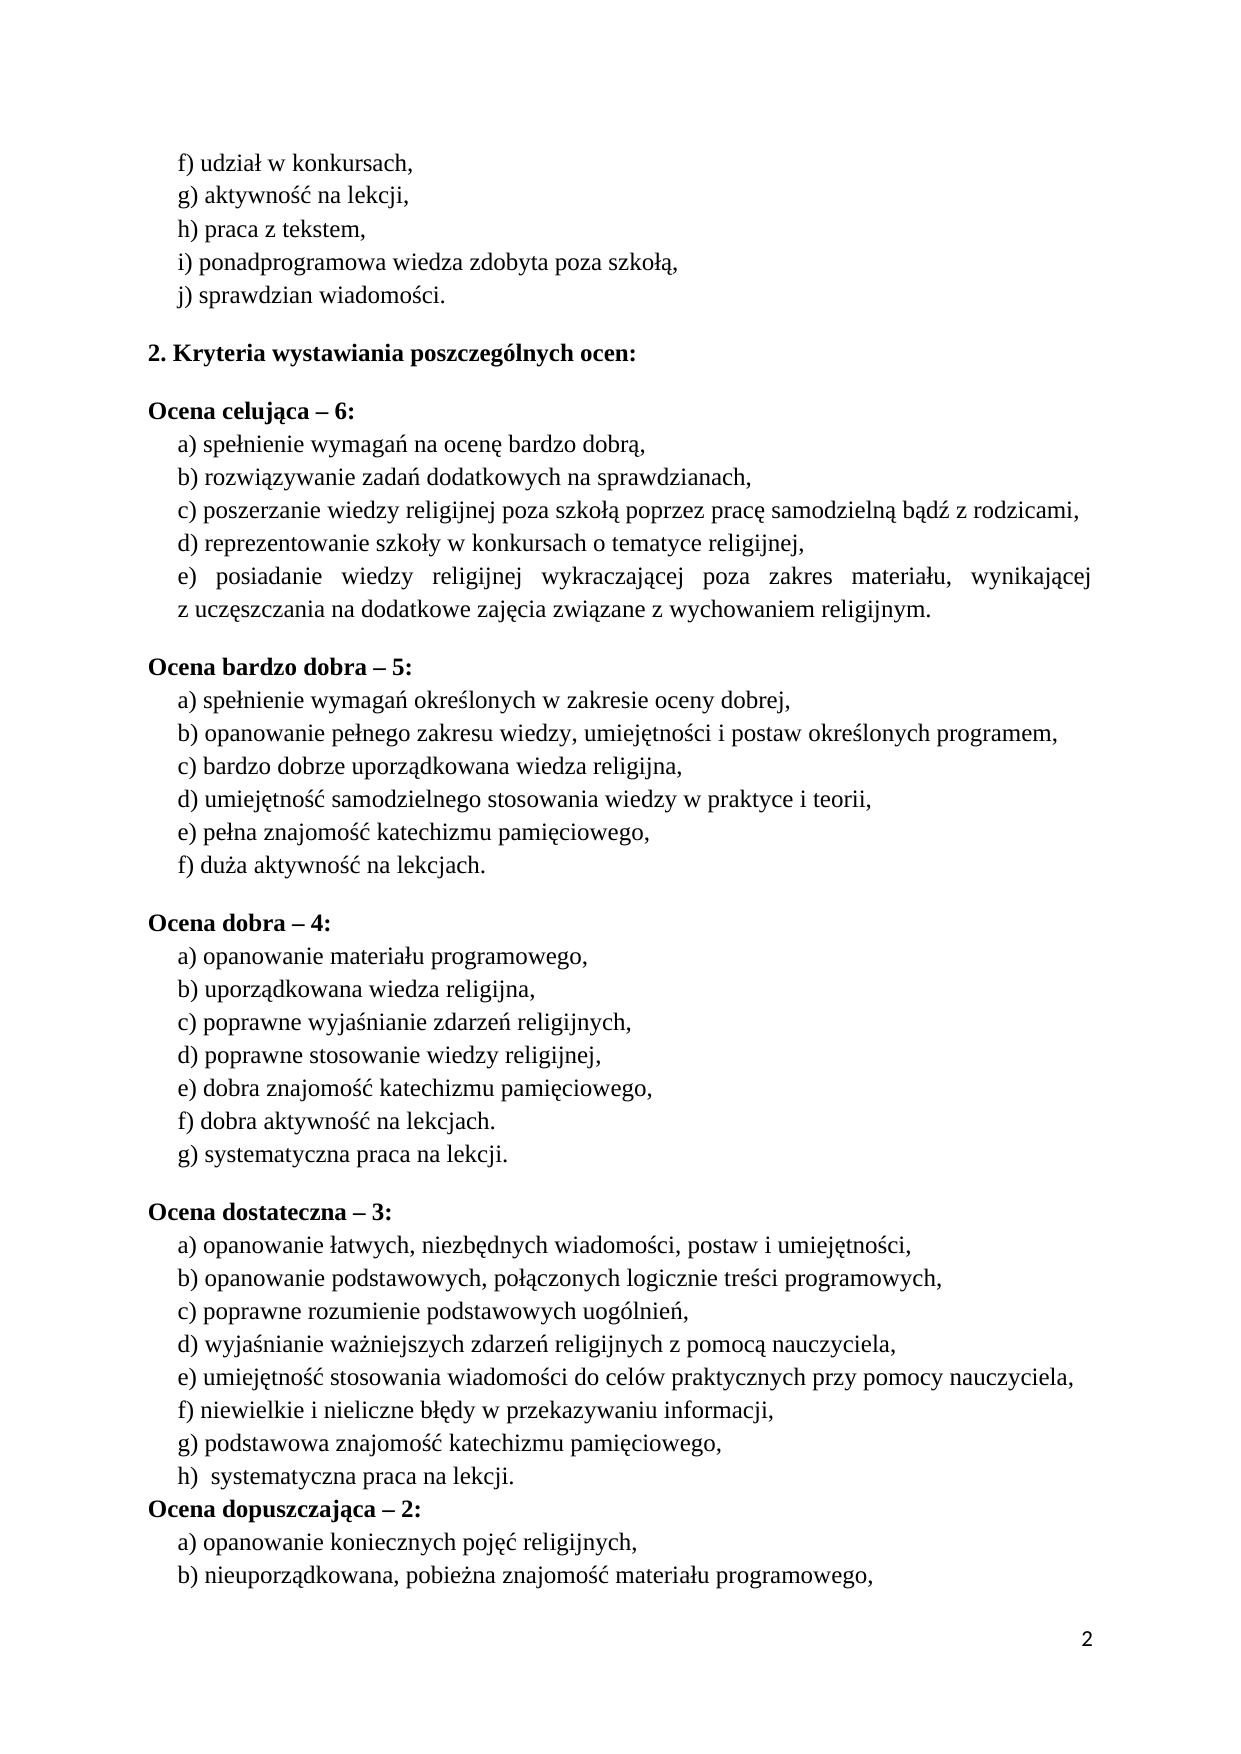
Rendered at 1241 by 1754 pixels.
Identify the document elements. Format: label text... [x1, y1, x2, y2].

text f) udział w konkursach, [177, 148, 1093, 176]
text g) aktywność na lekcji, [177, 181, 1093, 209]
text b) nieuporządkowana, pobieżna znajomość materiału programowego, [177, 1560, 1093, 1589]
text a) opanowanie materiału programowego, [177, 941, 1093, 970]
text h) praca z tekstem, [177, 214, 1093, 242]
text b) rozwiązywanie zadań dodatkowych na sprawdzianach, [177, 462, 1093, 491]
text g) podstawowa znajomość katechizmu pamięciowego, [177, 1428, 1093, 1457]
text Ocena dopuszczająca – 2: [148, 1494, 1093, 1523]
text d) wyjaśnianie ważniejszych zdarzeń religijnych z pomocą nauczyciela, [177, 1329, 1093, 1358]
text c) poprawne wyjaśnianie zdarzeń religijnych, [177, 1007, 1093, 1036]
text c) bardzo dobrze uporządkowana wiedza religijna, [177, 751, 1093, 780]
text a) spełnienie wymagań na ocenę bardzo dobrą, [177, 429, 1093, 457]
text Ocena dostateczna – 3: [148, 1197, 1093, 1226]
text b) opanowanie pełnego zakresu wiedzy, umiejętności i postaw określonych programem, [177, 718, 1093, 747]
text e) pełna znajomość katechizmu pamięciowego, [177, 817, 1093, 846]
text 2. Kryteria wystawiania poszczególnych ocen: [148, 338, 1093, 366]
text e) dobra znajomość katechizmu pamięciowego, [177, 1073, 1093, 1102]
text h) systematyczna praca na lekcji. [177, 1461, 1093, 1490]
text d) umiejętność samodzielnego stosowania wiedzy w praktyce i teorii, [177, 784, 1093, 813]
text f) dobra aktywność na lekcjach. [177, 1106, 1093, 1135]
text a) spełnienie wymagań określonych w zakresie oceny dobrej, [177, 685, 1093, 714]
text e) posiadanie wiedzy religijnej wykraczającej poza zakres materiału, wynikającej z uczęszczania na dodatkowe zajęcia związane z wychowaniem religijnym. [177, 561, 1093, 623]
text f) niewielkie i nieliczne błędy w przekazywaniu informacji, [177, 1395, 1093, 1424]
text e) umiejętność stosowania wiadomości do celów praktycznych przy pomocy nauczyciela, [177, 1362, 1093, 1391]
text Ocena dobra – 4: [148, 908, 1093, 937]
text i) ponadprogramowa wiedza zdobyta poza szkołą, [177, 247, 1093, 275]
text g) systematyczna praca na lekcji. [177, 1139, 1093, 1168]
text c) poprawne rozumienie podstawowych uogólnień, [177, 1296, 1093, 1325]
text b) opanowanie podstawowych, połączonych logicznie treści programowych, [177, 1263, 1093, 1292]
text Ocena celująca – 6: [148, 396, 1093, 424]
text a) opanowanie łatwych, niezbędnych wiadomości, postaw i umiejętności, [177, 1230, 1093, 1259]
text Ocena bardzo dobra – 5: [148, 652, 1093, 681]
text j) sprawdzian wiadomości. [177, 280, 1093, 308]
text b) uporządkowana wiedza religijna, [177, 974, 1093, 1003]
text c) poszerzanie wiedzy religijnej poza szkołą poprzez pracę samodzielną bądź z rodzicami, [177, 495, 1093, 523]
text d) poprawne stosowanie wiedzy religijnej, [177, 1040, 1093, 1069]
text a) opanowanie koniecznych pojęć religijnych, [177, 1527, 1093, 1556]
text d) reprezentowanie szkoły w konkursach o tematyce religijnej, [177, 528, 1093, 557]
text f) duża aktywność na lekcjach. [177, 850, 1093, 879]
